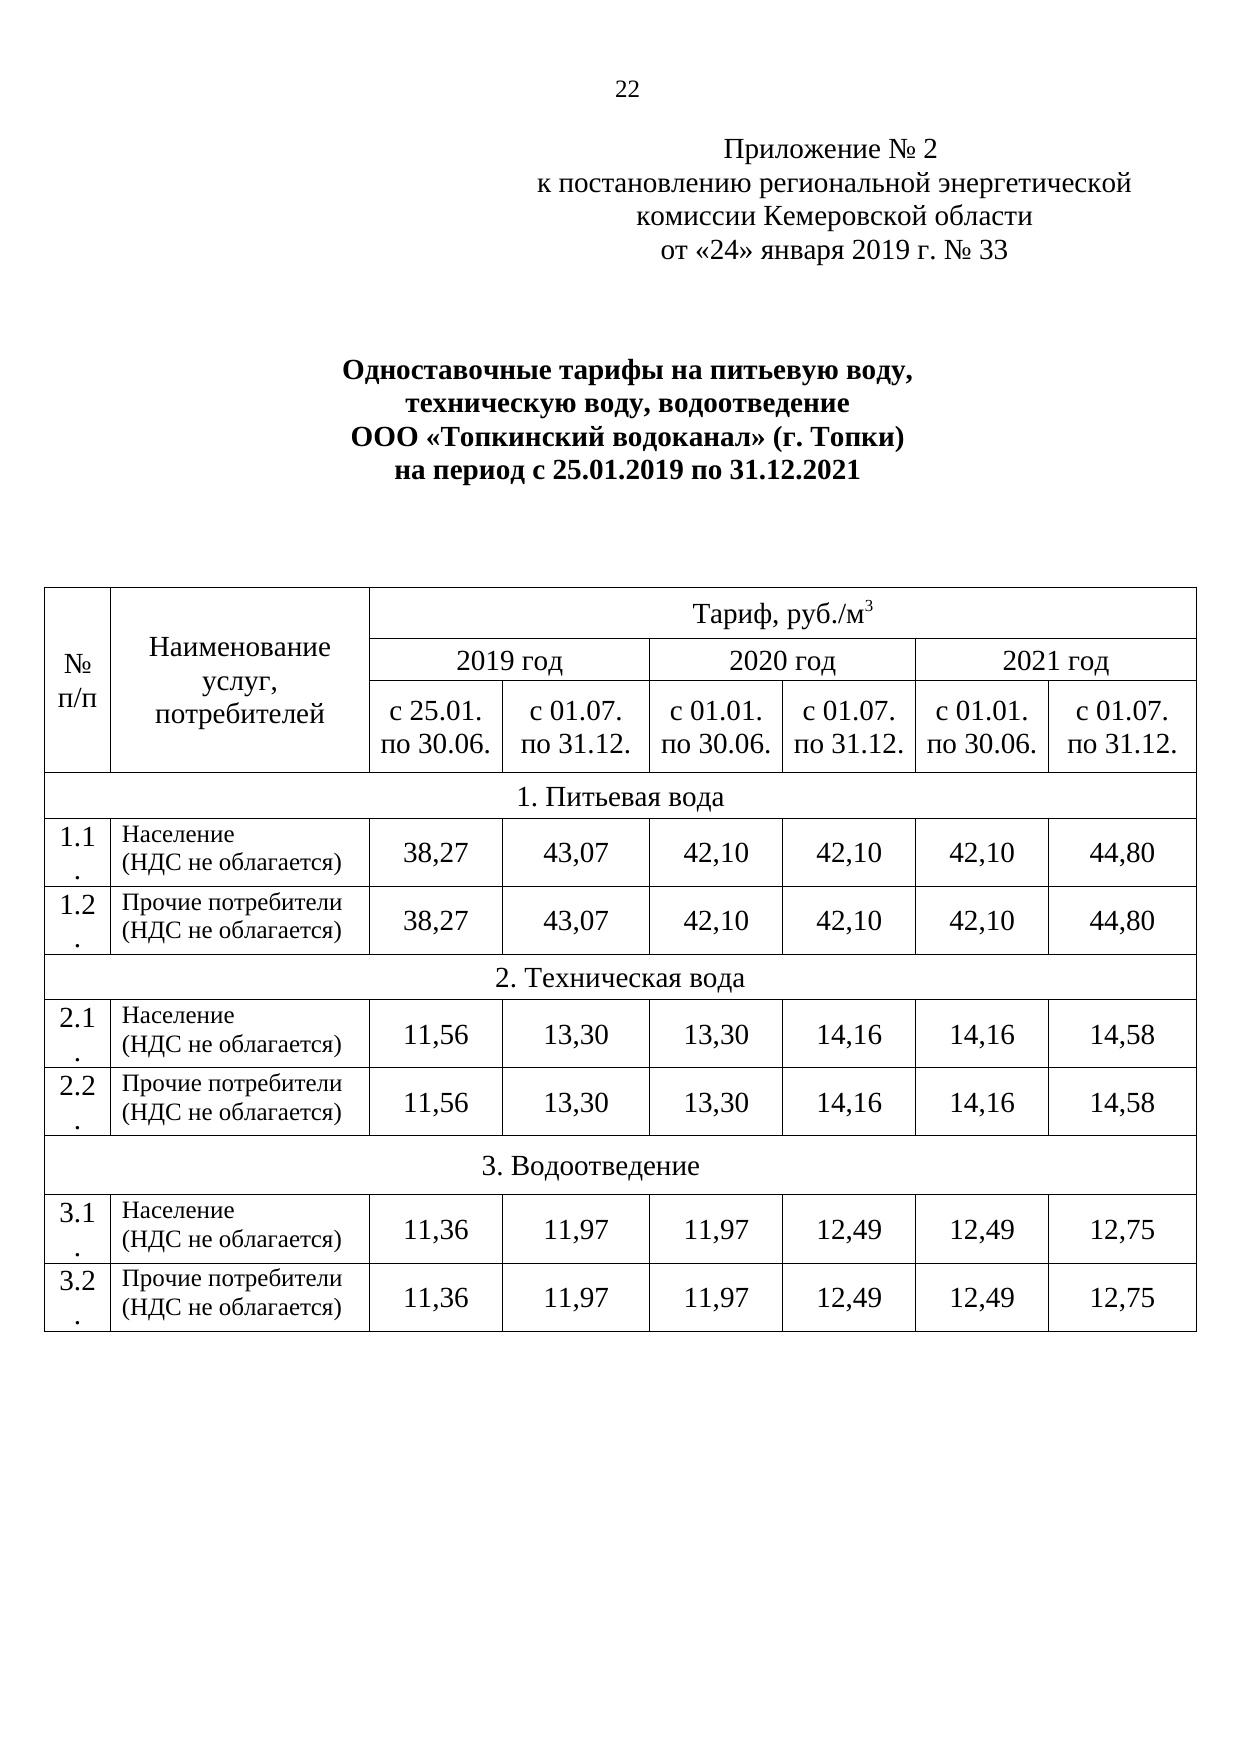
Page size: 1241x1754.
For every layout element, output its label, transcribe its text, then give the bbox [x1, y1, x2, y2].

table_cell 3. Водоотведение [45, 1136, 1196, 1194]
table_cell 2.1. [45, 1000, 110, 1067]
text ООО «Топкинский водоканал» (г. Топки) [162, 419, 1092, 452]
table_cell с 01.07. по 31.12. [503, 681, 649, 772]
table_cell 12,49 [916, 1264, 1048, 1331]
table_cell 2021 год [916, 639, 1196, 680]
table_cell 14,16 [783, 1000, 915, 1067]
table_cell с 01.07. по 31.12. [1049, 681, 1196, 772]
text Одноставочные тарифы на питьевую воду, [162, 352, 1092, 385]
table_cell 14,58 [1049, 1068, 1196, 1135]
table_cell 42,10 [783, 819, 915, 886]
table_cell 13,30 [503, 1000, 649, 1067]
table_cell 14,16 [916, 1000, 1048, 1067]
table_cell Прочие потребители (НДС не облагается) [111, 887, 369, 954]
table_header Наименование услуг, потребителей [111, 588, 369, 772]
table_cell 3.2. [45, 1264, 110, 1331]
table_cell 43,07 [503, 819, 649, 886]
table_cell 44,80 [1049, 819, 1196, 886]
table_header № п/п [45, 588, 110, 772]
table_cell 2019 год [370, 639, 649, 680]
table_cell 12,75 [1049, 1264, 1196, 1331]
table_cell 3.1. [45, 1195, 110, 1262]
table_cell 11,97 [503, 1264, 649, 1331]
table_cell 14,16 [783, 1068, 915, 1135]
table_header Тариф, руб./м3 [370, 588, 1196, 638]
table_cell с 01.01. по 30.06. [650, 681, 782, 772]
table_cell 11,97 [503, 1195, 649, 1262]
table_cell 1. Питьевая вода [45, 773, 1196, 818]
table_cell 42,10 [916, 887, 1048, 954]
text Приложение № 2 к постановлению региональной энергетической комиссии Кемеровской области от «24» января 2019 г. № 33 [532, 131, 1137, 266]
table_cell 13,30 [650, 1068, 782, 1135]
table_cell 42,10 [916, 819, 1048, 886]
table_cell 11,97 [650, 1264, 782, 1331]
table_cell 13,30 [650, 1000, 782, 1067]
table_cell Население (НДС не облагается) [111, 819, 369, 886]
table_cell 38,27 [370, 887, 502, 954]
table_cell Население (НДС не облагается) [111, 1000, 369, 1067]
table_cell 42,10 [650, 887, 782, 954]
table_cell 44,80 [1049, 887, 1196, 954]
table_cell 38,27 [370, 819, 502, 886]
table_cell 11,36 [370, 1195, 502, 1262]
table_cell с 01.01. по 30.06. [916, 681, 1048, 772]
table_cell 14,58 [1049, 1000, 1196, 1067]
table_cell 14,16 [916, 1068, 1048, 1135]
table_cell 12,49 [783, 1195, 915, 1262]
table_cell 2020 год [650, 639, 915, 680]
table_cell 42,10 [783, 887, 915, 954]
table_cell 2. Техническая вода [45, 955, 1196, 999]
table_cell 11,56 [370, 1000, 502, 1067]
table_cell с 25.01. по 30.06. [370, 681, 502, 772]
text на период с 25.01.2019 по 31.12.2021 [162, 452, 1092, 486]
table_cell 12,75 [1049, 1195, 1196, 1262]
table_cell 11,56 [370, 1068, 502, 1135]
text техническую воду, водоотведение [162, 385, 1092, 419]
table_cell 11,36 [370, 1264, 502, 1331]
table_cell 12,49 [783, 1264, 915, 1331]
table_cell 12,49 [916, 1195, 1048, 1262]
table_cell 42,10 [650, 819, 782, 886]
table_cell 43,07 [503, 887, 649, 954]
table_cell Прочие потребители (НДС не облагается) [111, 1068, 369, 1135]
table_cell 1.1. [45, 819, 110, 886]
table_cell Население (НДС не облагается) [111, 1195, 369, 1262]
table_cell с 01.07. по 31.12. [783, 681, 915, 772]
table_cell 2.2. [45, 1068, 110, 1135]
table_cell 11,97 [650, 1195, 782, 1262]
table_cell 13,30 [503, 1068, 649, 1135]
table_cell Прочие потребители (НДС не облагается) [111, 1264, 369, 1331]
table_cell 1.2. [45, 887, 110, 954]
